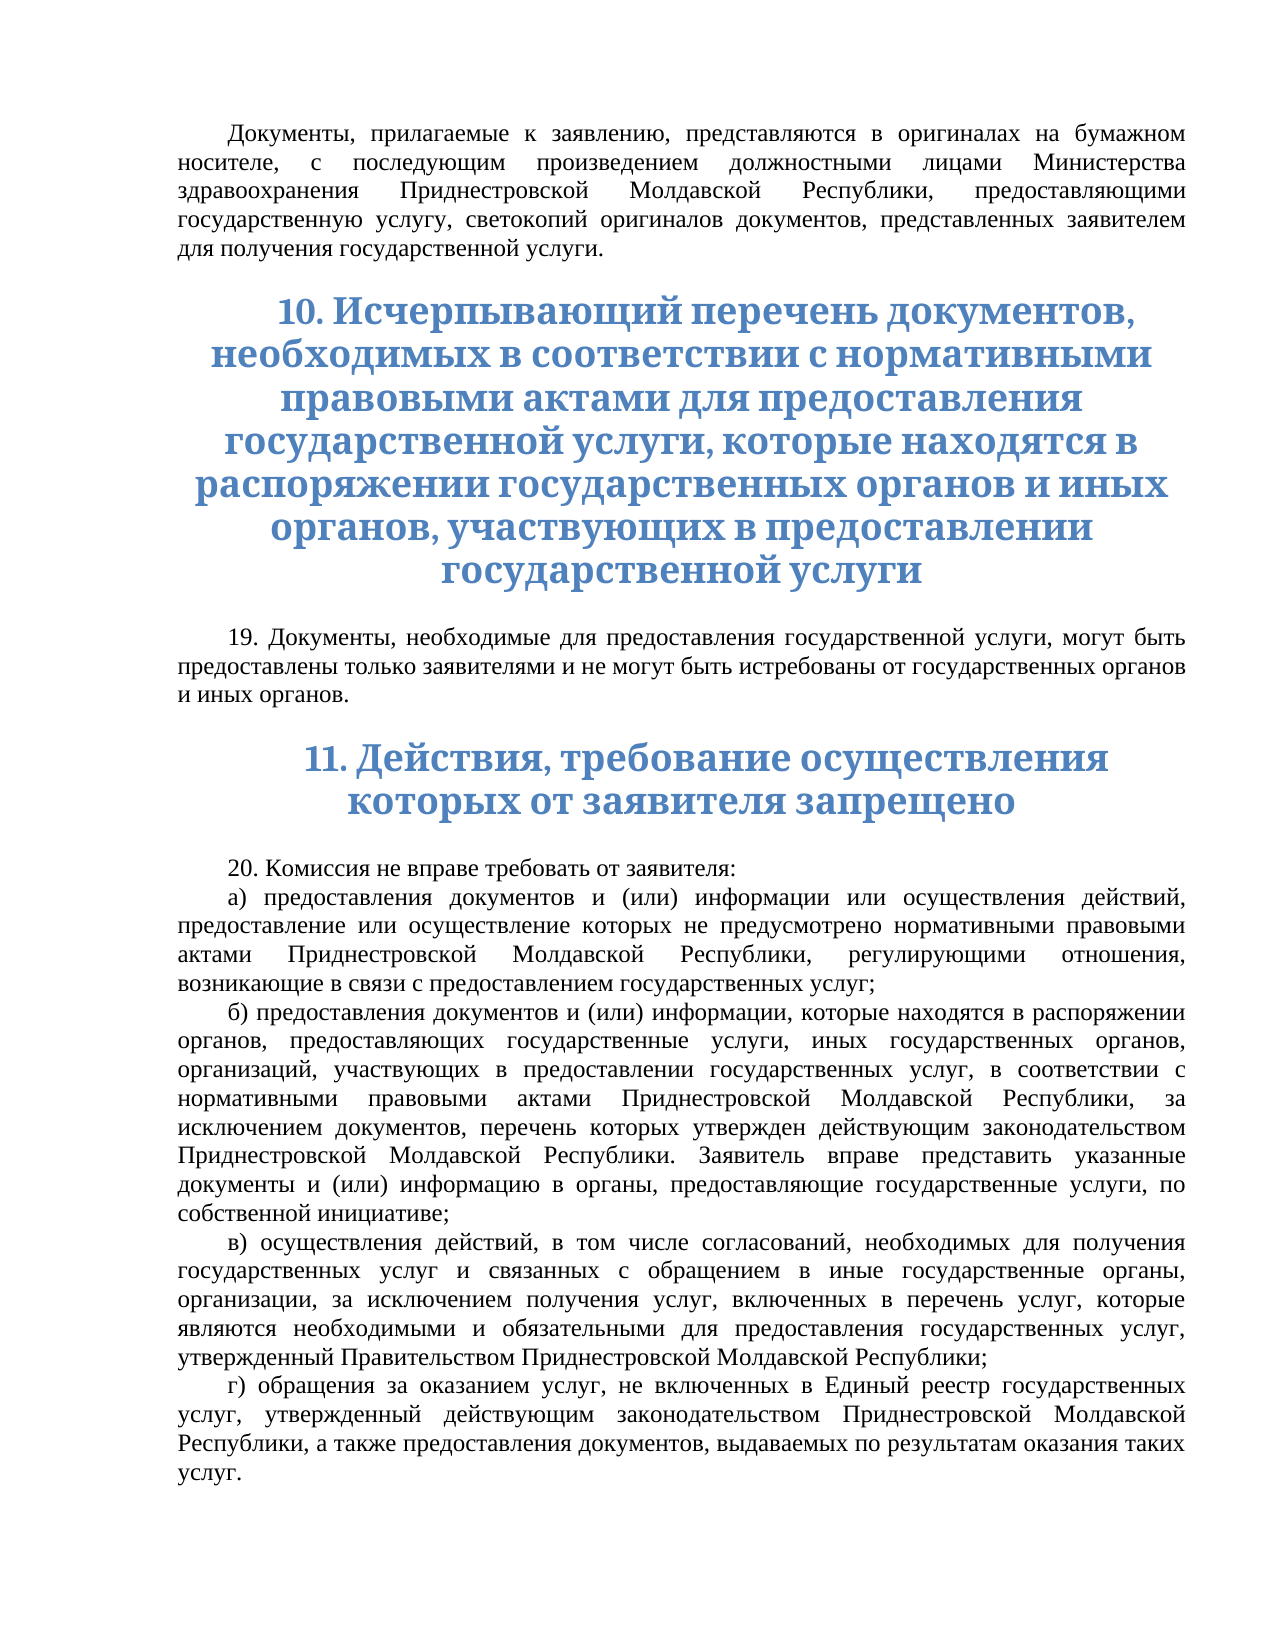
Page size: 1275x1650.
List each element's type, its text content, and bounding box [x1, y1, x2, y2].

subtitle 10. Исчерпывающий перечень документов, необходимых в соответствии с нормативными правовыми актами для предоставления государственной услуги, которые находятся в распоряжении государственных органов и иных органов, участвующих в предоставлении государственной услуги [177, 291, 1186, 593]
text в) осуществления действий, в том числе согласований, необходимых для получения государственных услуг и связанных с обращением в иные государственные органы, организации, за исключением получения услуг, включенных в перечень услуг, которые являются необходимыми и обязательными для предоставления государственных услуг, утвержденный Правительством Приднестровской Молдавской Республики; [177, 1227, 1186, 1370]
text г) обращения за оказанием услуг, не включенных в Единый реестр государственных услуг, утвержденный действующим законодательством Приднестровской Молдавской Республики, а также предоставления документов, выдаваемых по результатам оказания таких услуг. [177, 1370, 1186, 1485]
text б) предоставления документов и (или) информации, которые находятся в распоряжении органов, предоставляющих государственные услуги, иных государственных органов, организаций, участвующих в предоставлении государственных услуг, в соответствии с нормативными правовыми актами Приднестровской Молдавской Республики, за исключением документов, перечень которых утвержден действующим законодательством Приднестровской Молдавской Республики. Заявитель вправе представить указанные документы и (или) информацию в органы, предоставляющие государственные услуги, по собственной инициативе; [177, 997, 1186, 1227]
text Документы, прилагаемые к заявлению, представляются в оригиналах на бумажном носителе, с последующим произведением должностными лицами Министерства здравоохранения Приднестровской Молдавской Республики, предоставляющими государственную услугу, светокопий оригиналов документов, представленных заявителем для получения государственной услуги. [177, 118, 1186, 262]
subtitle 11. Действия, требование осуществления которых от заявителя запрещено [177, 737, 1186, 824]
text 19. Документы, необходимые для предоставления государственной услуги, могут быть предоставлены только заявителями и не могут быть истребованы от государственных органов и иных органов. [177, 622, 1186, 708]
text а) предоставления документов и (или) информации или осуществления действий, предоставление или осуществление которых не предусмотрено нормативными правовыми актами Приднестровской Молдавской Республики, регулирующими отношения, возникающие в связи с предоставлением государственных услуг; [177, 882, 1186, 997]
text 20. Комиссия не вправе требовать от заявителя: [177, 853, 1186, 882]
